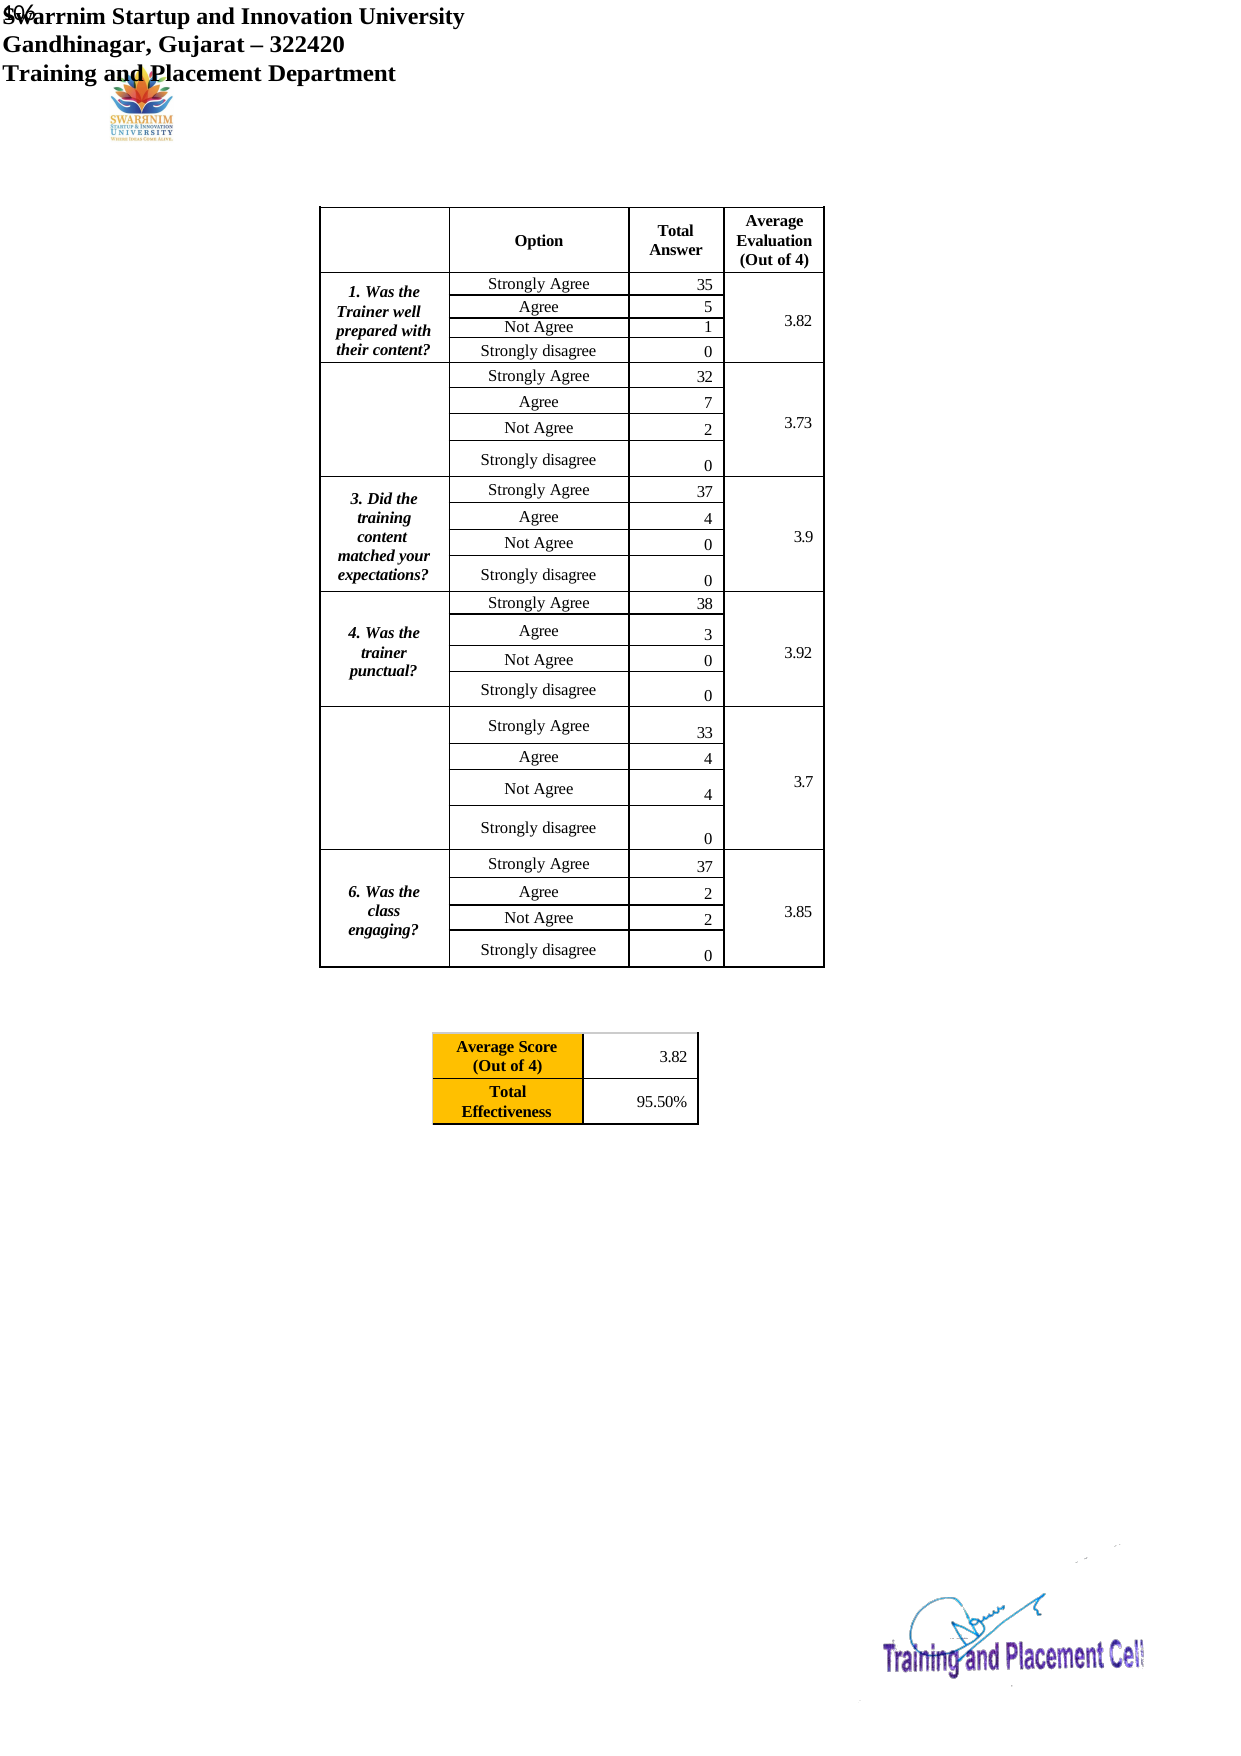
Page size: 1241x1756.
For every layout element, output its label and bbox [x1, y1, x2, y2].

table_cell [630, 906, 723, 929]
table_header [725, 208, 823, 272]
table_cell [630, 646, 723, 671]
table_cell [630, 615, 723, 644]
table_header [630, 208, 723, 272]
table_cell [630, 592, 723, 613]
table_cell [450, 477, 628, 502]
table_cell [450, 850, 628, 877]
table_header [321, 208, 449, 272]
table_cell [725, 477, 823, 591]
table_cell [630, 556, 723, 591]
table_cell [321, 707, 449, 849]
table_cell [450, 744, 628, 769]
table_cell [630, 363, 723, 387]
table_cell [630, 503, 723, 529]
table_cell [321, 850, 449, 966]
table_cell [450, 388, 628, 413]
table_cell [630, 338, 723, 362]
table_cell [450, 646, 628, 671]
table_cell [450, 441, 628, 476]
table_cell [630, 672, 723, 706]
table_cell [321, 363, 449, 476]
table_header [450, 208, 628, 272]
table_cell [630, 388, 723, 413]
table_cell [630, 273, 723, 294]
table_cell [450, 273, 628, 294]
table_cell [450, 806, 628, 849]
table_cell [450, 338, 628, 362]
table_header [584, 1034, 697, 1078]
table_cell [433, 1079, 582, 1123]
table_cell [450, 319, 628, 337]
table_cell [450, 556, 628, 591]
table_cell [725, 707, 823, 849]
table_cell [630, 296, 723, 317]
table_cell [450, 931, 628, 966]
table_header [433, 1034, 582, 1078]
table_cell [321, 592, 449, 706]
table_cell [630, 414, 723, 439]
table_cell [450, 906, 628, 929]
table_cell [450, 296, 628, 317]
picture [108, 65, 175, 143]
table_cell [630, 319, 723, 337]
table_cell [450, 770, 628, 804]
picture [839, 1540, 1151, 1712]
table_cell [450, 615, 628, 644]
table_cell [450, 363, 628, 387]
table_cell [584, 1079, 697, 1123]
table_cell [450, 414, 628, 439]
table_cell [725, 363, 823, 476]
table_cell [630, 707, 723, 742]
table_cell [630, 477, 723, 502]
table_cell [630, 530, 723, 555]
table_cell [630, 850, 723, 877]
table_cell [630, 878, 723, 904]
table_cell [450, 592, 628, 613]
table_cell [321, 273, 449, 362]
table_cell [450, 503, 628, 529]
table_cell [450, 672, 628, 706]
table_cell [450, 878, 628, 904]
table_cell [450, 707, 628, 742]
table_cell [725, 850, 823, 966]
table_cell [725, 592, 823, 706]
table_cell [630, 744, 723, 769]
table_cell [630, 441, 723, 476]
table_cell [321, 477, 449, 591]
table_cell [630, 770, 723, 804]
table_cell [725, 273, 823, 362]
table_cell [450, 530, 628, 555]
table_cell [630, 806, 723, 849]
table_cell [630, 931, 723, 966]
